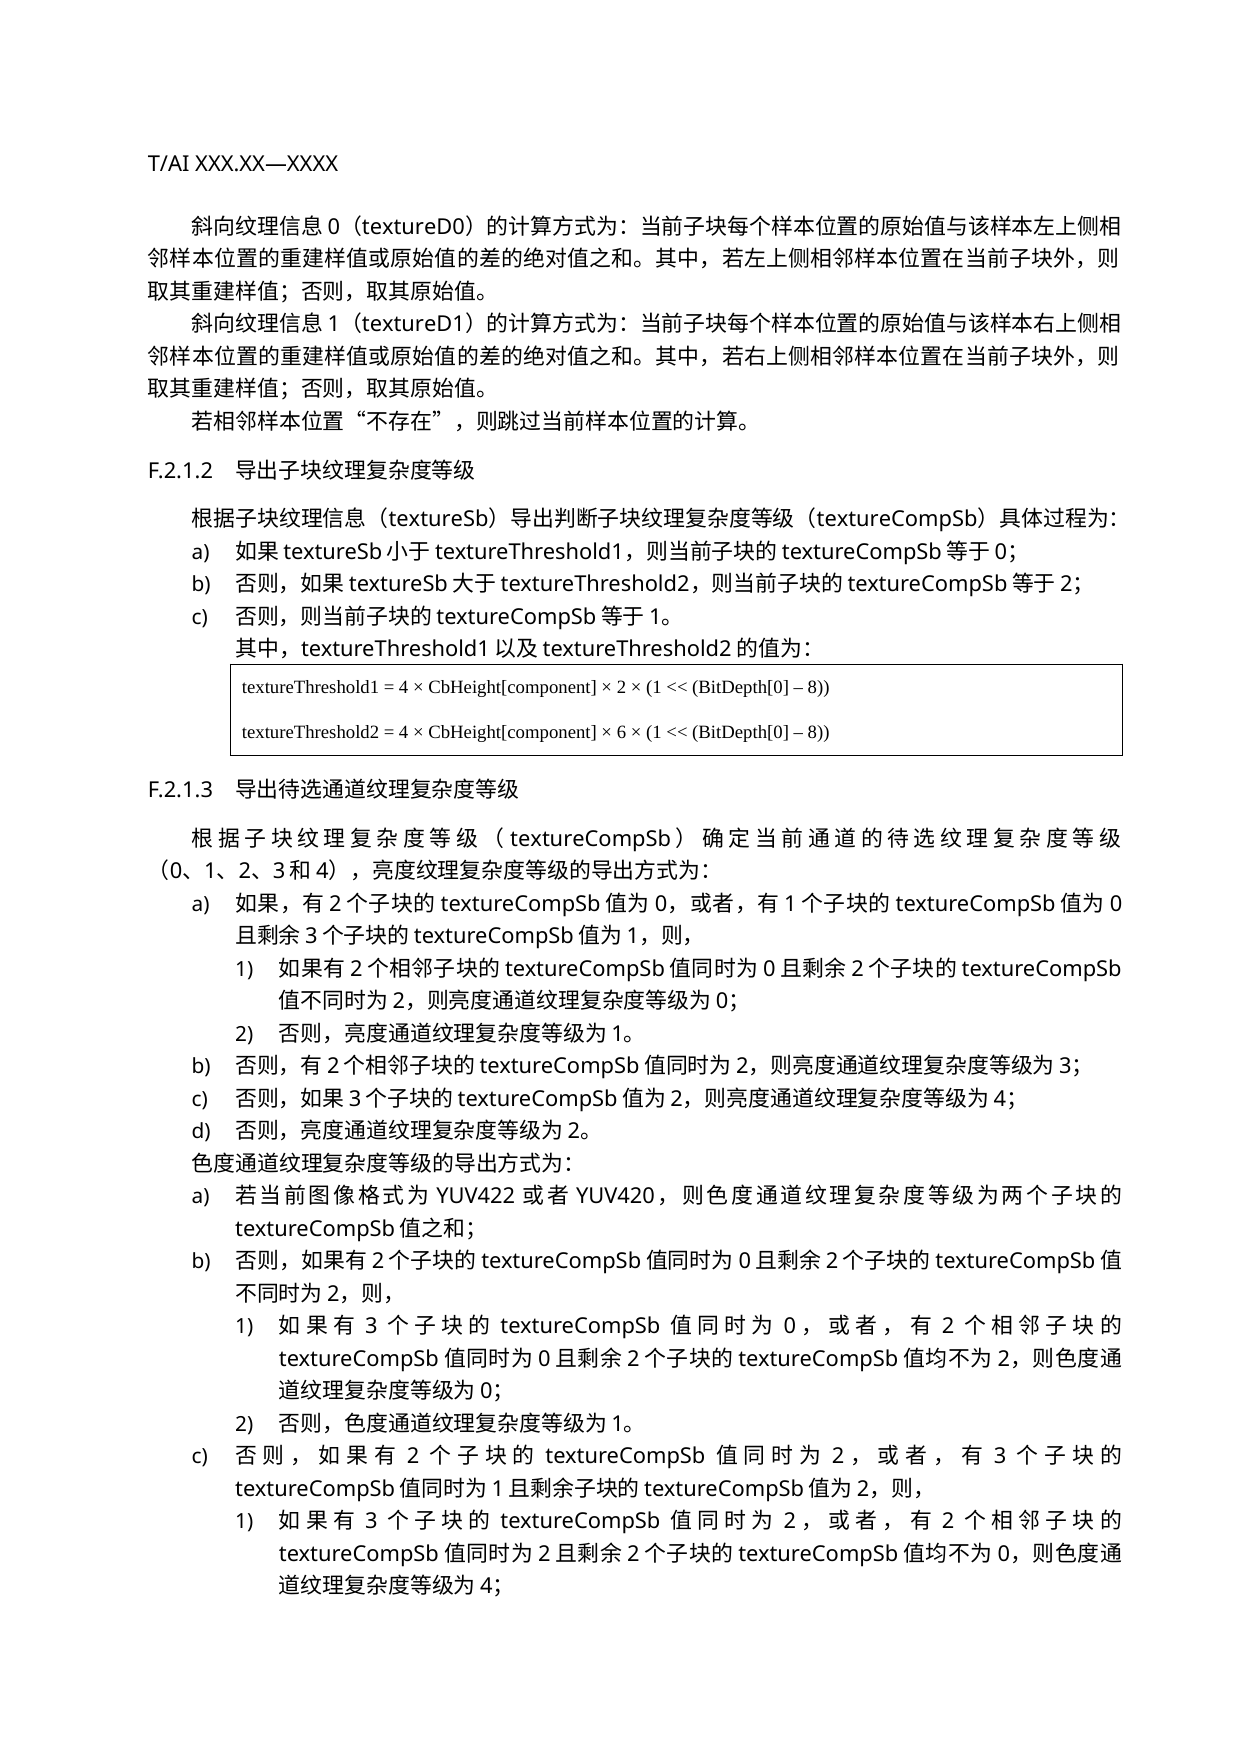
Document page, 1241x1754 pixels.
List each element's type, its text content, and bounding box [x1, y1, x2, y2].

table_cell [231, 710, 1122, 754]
list 如果有3个子块的textureCompSb值同时为0，或者，有2个相邻子块的textureCompSb值同时为0且剩余2个子块的textureCompSb值均不为2，则色度通道纹理复杂度等级为0； [235, 1308, 1122, 1406]
list 否则，亮度通道纹理复杂度等级为2。 [191, 1113, 1122, 1146]
list 如果有2个相邻子块的textureCompSb值同时为0且剩余2个子块的textureCompSb值不同时为2，则亮度通道纹理复杂度等级为0； [235, 951, 1122, 1016]
list 如果有3个子块的textureCompSb值同时为2，或者，有2个相邻子块的textureCompSb值同时为2且剩余2个子块的textureCompSb值均不为0，则色度通道纹理复杂度等级为4； [235, 1503, 1122, 1601]
list 否则，则当前子块的textureCompSb等于1。 [191, 598, 1122, 631]
text 若相邻样本位置“不存在”，则跳过当前样本位置的计算。 [148, 403, 1122, 436]
text 导出子块纹理复杂度等级 [148, 452, 1122, 485]
list 若当前图像格式为YUV422或者YUV420，则色度通道纹理复杂度等级为两个子块的textureCompSb值之和； [191, 1178, 1122, 1243]
text 斜向纹理信息0（textureD0）的计算方式为：当前子块每个样本位置的原始值与该样本左上侧相邻样本位置的重建样值或原始值的差的绝对值之和。其中，若左上侧相邻样本位置在当前子块外，则取其重建样值；否则，取其原始值。 [148, 208, 1122, 306]
text 导出待选通道纹理复杂度等级 [148, 772, 1122, 804]
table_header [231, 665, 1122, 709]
text 色度通道纹理复杂度等级的导出方式为： [148, 1146, 1122, 1178]
list 否则，如果textureSb大于textureThreshold2，则当前子块的textureCompSb等于2； [191, 566, 1122, 598]
text 其中，textureThreshold1以及textureThreshold2的值为： [191, 631, 1122, 663]
list 否则，有2个相邻子块的textureCompSb值同时为2，则亮度通道纹理复杂度等级为3； [191, 1048, 1122, 1081]
text 根据子块纹理信息（textureSb）导出判断子块纹理复杂度等级（textureCompSb）具体过程为： [148, 501, 1122, 533]
list 否则，亮度通道纹理复杂度等级为1。 [235, 1016, 1122, 1048]
list 否则，色度通道纹理复杂度等级为1。 [235, 1406, 1122, 1438]
list 如果，有2个子块的textureCompSb值为0，或者，有1个子块的textureCompSb值为0且剩余3个子块的textureCompSb值为1，则， [191, 886, 1122, 951]
list 如果textureSb小于textureThreshold1，则当前子块的textureCompSb等于0； [191, 533, 1122, 566]
list 否则，如果3个子块的textureCompSb值为2，则亮度通道纹理复杂度等级为4； [191, 1081, 1122, 1113]
text 斜向纹理信息1（textureD1）的计算方式为：当前子块每个样本位置的原始值与该样本右上侧相邻样本位置的重建样值或原始值的差的绝对值之和。其中，若右上侧相邻样本位置在当前子块外，则取其重建样值；否则，取其原始值。 [148, 306, 1122, 403]
list 否则，如果有2个子块的textureCompSb值同时为0且剩余2个子块的textureCompSb值不同时为2，则， [191, 1243, 1122, 1308]
list 否则，如果有2个子块的textureCompSb值同时为2，或者，有3个子块的textureCompSb值同时为1且剩余子块的textureCompSb值为2，则， [191, 1438, 1122, 1503]
text 根据子块纹理复杂度等级（textureCompSb）确定当前通道的待选纹理复杂度等级（0、1、2、3和4），亮度纹理复杂度等级的导出方式为： [148, 821, 1122, 886]
